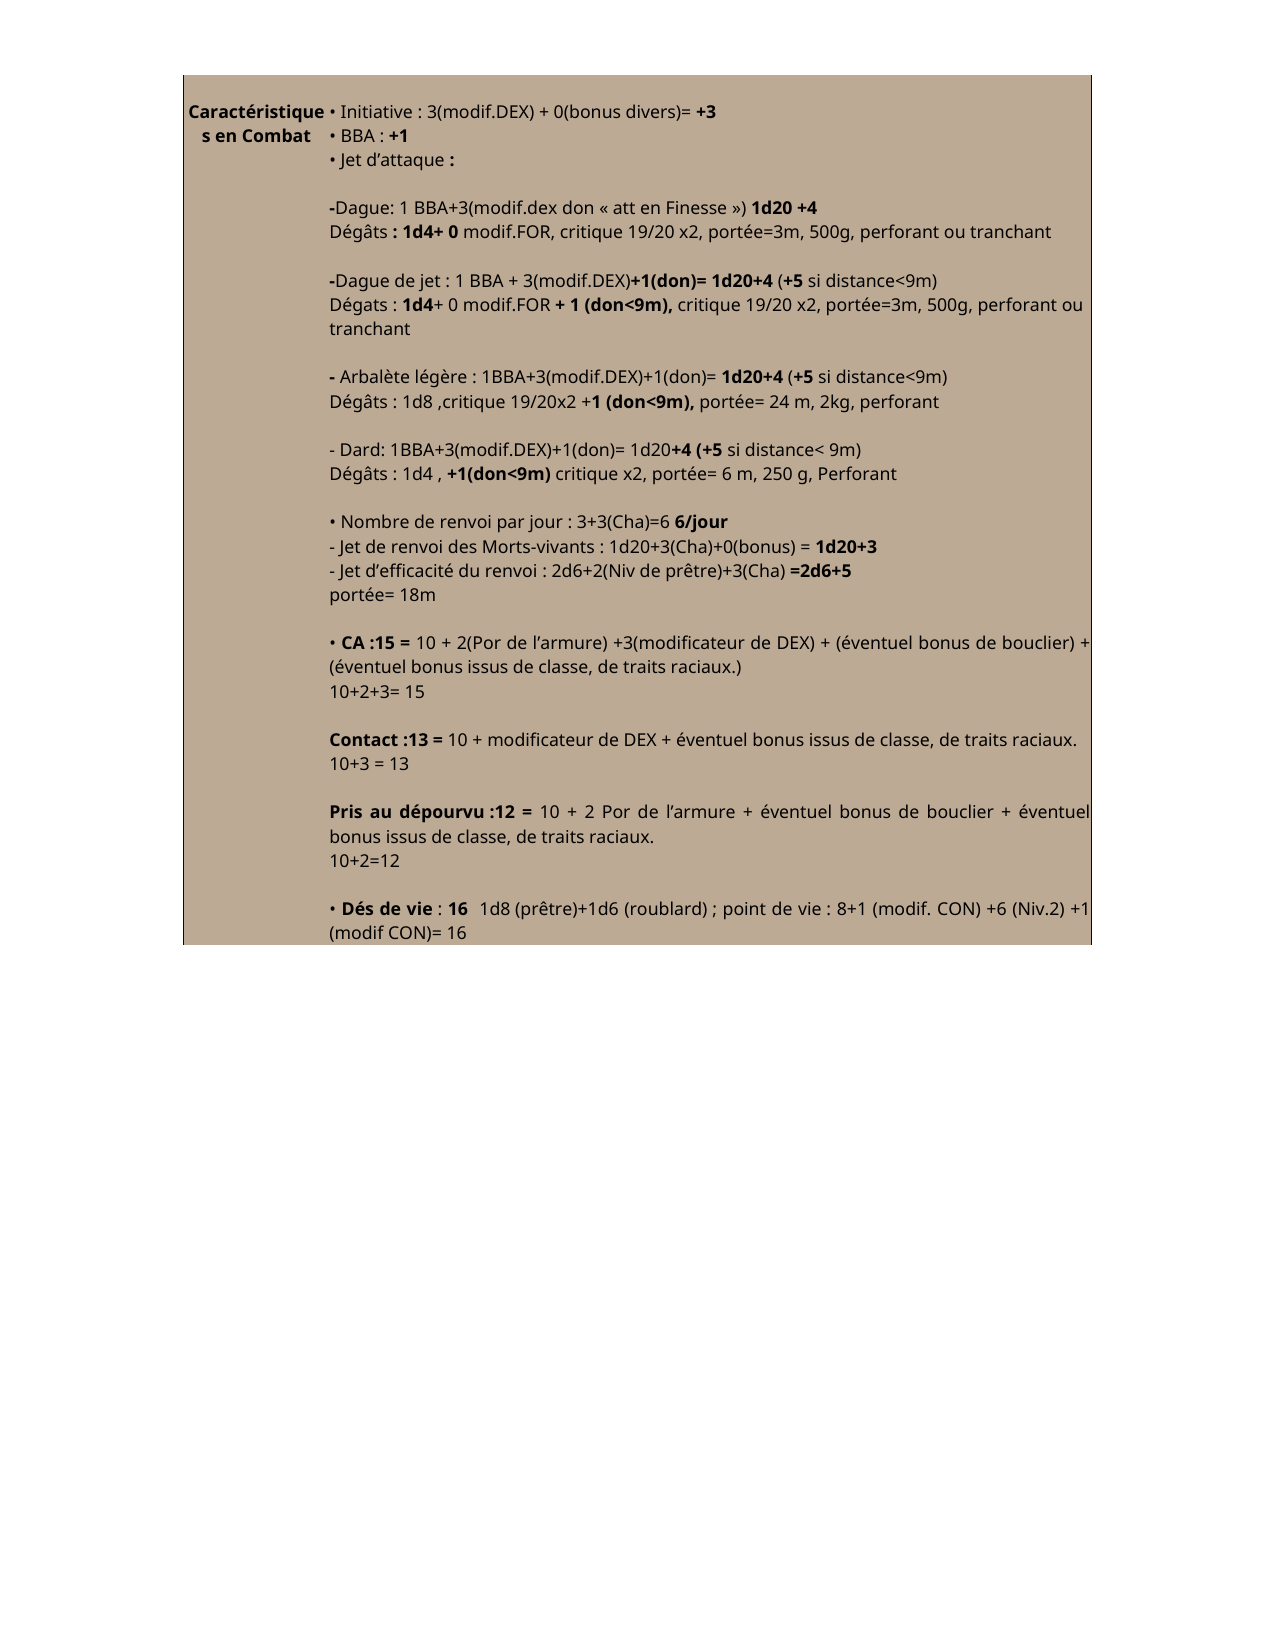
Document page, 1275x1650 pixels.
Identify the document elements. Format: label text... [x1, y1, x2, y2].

table_cell Caractéristiques en Combat [184, 75, 329, 945]
table_cell • Initiative : 3(modif.DEX) + 0(bonus divers)= +3 • BBA : +1 • Jet d’attaque : -Dague: 1 BBA+3(modif.dex don « att en Finesse ») 1d20 +4 Dégâts : 1d4+ 0 modif.FOR, critique 19/20 x2, portée=3m, 500g, perforant ou tranchant -Dague de jet : 1 BBA + 3(modif.DEX)+1(don)= 1d20+4 (+5 si distance<9m) Dégats : 1d4+ 0 modif.FOR + 1 (don<9m), critique 19/20 x2, portée=3m, 500g, perforant ou tranchant - Arbalète légère : 1BBA+3(modif.DEX)+1(don)= 1d20+4 (+5 si distance<9m) Dégâts : 1d8 ,critique 19/20x2 +1 (don<9m), portée= 24 m, 2kg, perforant - Dard: 1BBA+3(modif.DEX)+1(don)= 1d20+4 (+5 si distance< 9m) Dégâts : 1d4 , +1(don<9m) critique x2, portée= 6 m, 250 g, Perforant • Nombre de renvoi par jour : 3+3(Cha)=6 6/jour - Jet de renvoi des Morts-vivants : 1d20+3(Cha)+0(bonus) = 1d20+3 - Jet d’efficacité du renvoi : 2d6+2(Niv de prêtre)+3(Cha) =2d6+5 portée= 18m • CA :15 = 10 + 2(Por de l’armure) +3(modificateur de DEX) + (éventuel bonus de bouclier) + (éventuel bonus issus de classe, de traits raciaux.) 10+2+3= 15 Contact :13 = 10 + modificateur de DEX + éventuel bonus issus de classe, de traits raciaux. 10+3 = 13 Pris au dépourvu :12 = 10 + 2 Por de l’armure + éventuel bonus de bouclier + éventuel bonus issus de classe, de traits raciaux. 10+2=12 • Dés de vie : 16 1d8 (prêtre)+1d6 (roublard) ; point de vie : 8+1 (modif. CON) +6 (Niv.2) +1 (modif CON)= 16 [329, 75, 1091, 945]
